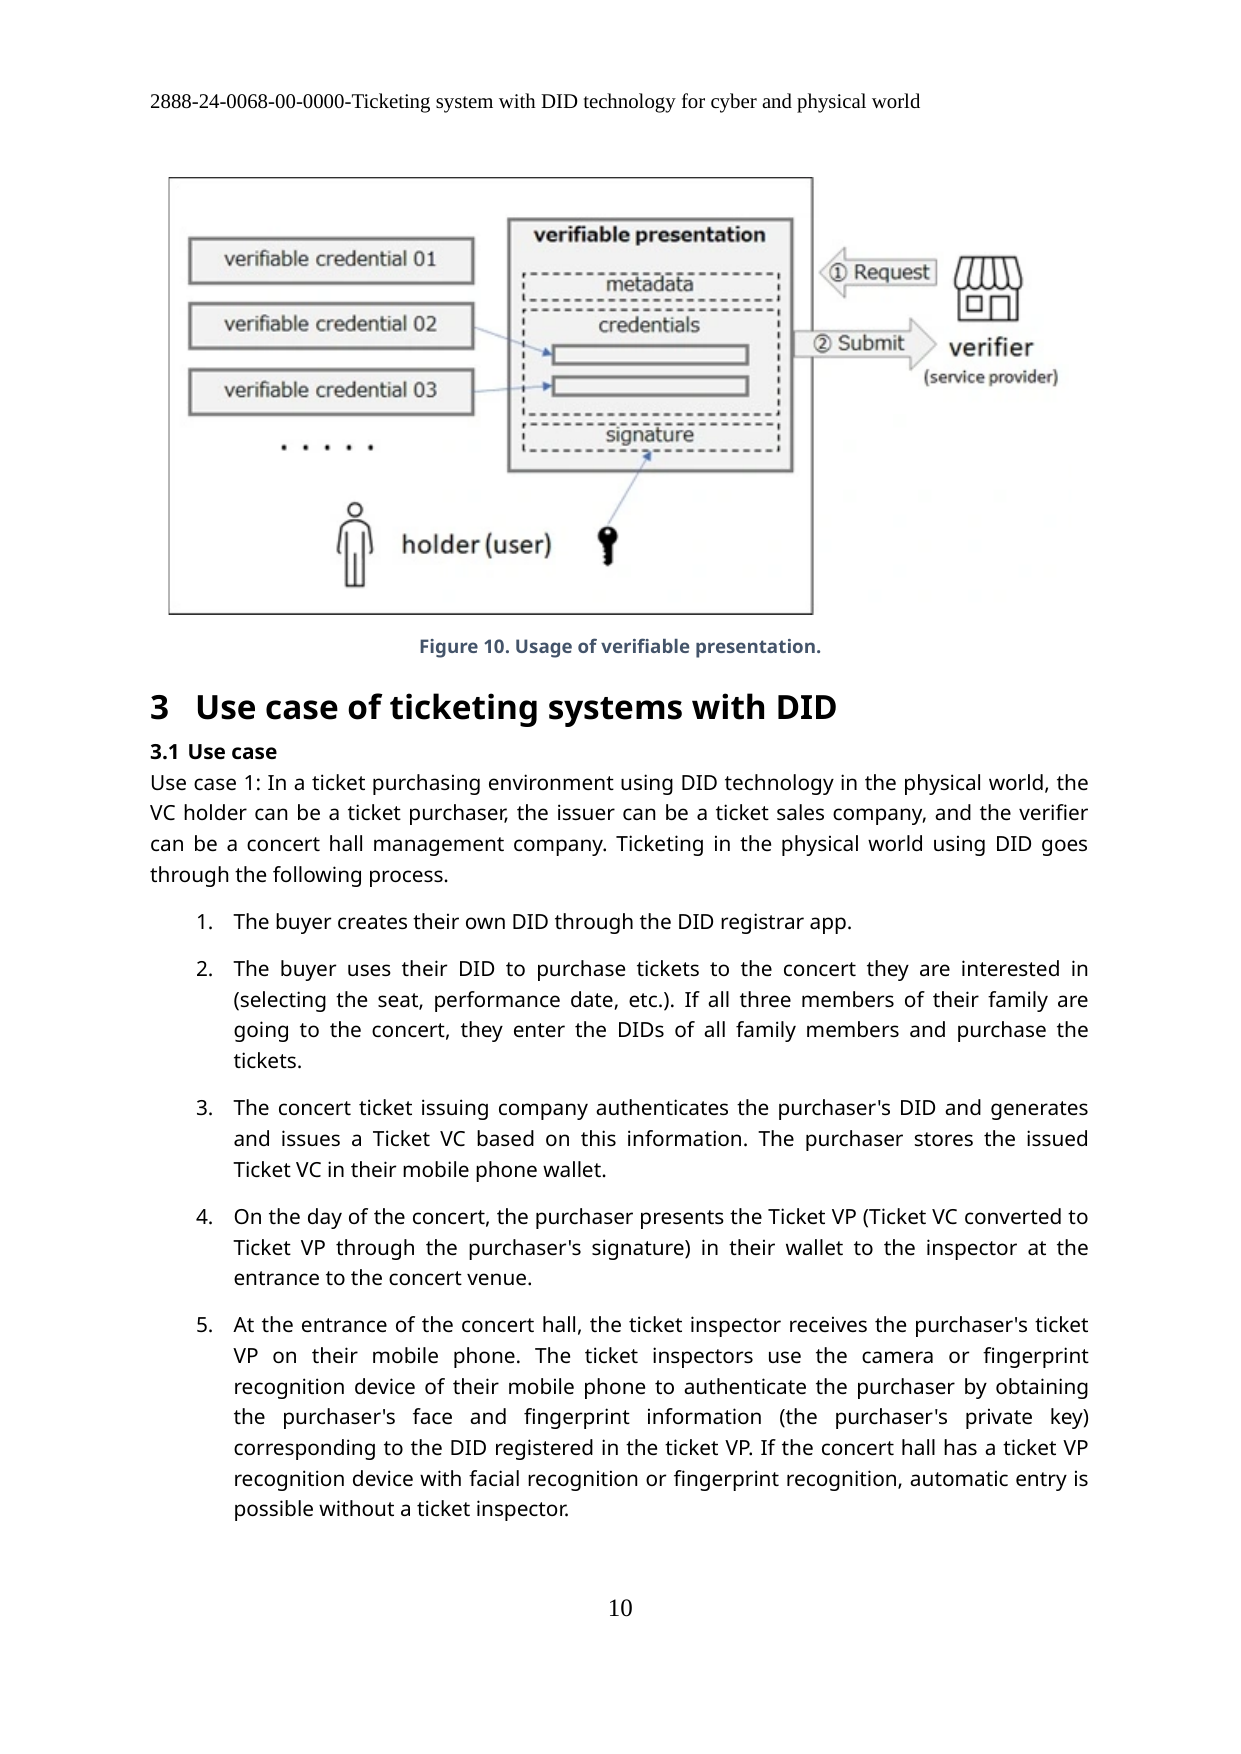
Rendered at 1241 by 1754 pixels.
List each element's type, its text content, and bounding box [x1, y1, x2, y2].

list On the day of the concert, the purchaser presents the Ticket VP (Ticket VC converted to Ticket VP through the purchaser's signature) in their wallet to the inspector at the entrance to the concert venue. [196, 1202, 1090, 1292]
subtitle Use case of ticketing systems with DID [150, 684, 1090, 729]
text Use case 1: In a ticket purchasing environment using DID technology in the physical world, the VC holder can be a ticket purchaser, the issuer can be a ticket sales company, and the verifier can be a concert hall management company. Ticketing in the physical world using DID goes through the following process. [150, 768, 1090, 888]
list At the entrance of the concert hall, the ticket inspector receives the purchaser's ticket VP on their mobile phone. The ticket inspectors use the camera or fingerprint recognition device of their mobile phone to authenticate the purchaser by obtaining the purchaser's face and fingerprint information (the purchaser's private key) corresponding to the DID registered in the ticket VP. If the concert hall has a ticket VP recognition device with facial recognition or fingerprint recognition, automatic entry is possible without a ticket inspector. [196, 1311, 1090, 1523]
text Figure 10. Usage of verifiable presentation. [150, 633, 1090, 659]
list The concert ticket issuing company authenticates the purchaser's DID and generates and issues a Ticket VC based on this information. The purchaser stores the issued Ticket VC in their mobile phone wallet. [196, 1093, 1090, 1183]
list The buyer uses their DID to purchase tickets to the concert they are interested in (selecting the seat, performance date, etc.). If all three members of their family are going to the concert, they enter the DIDs of all family members and purchase the tickets. [196, 954, 1090, 1074]
subtitle Use case [150, 737, 1090, 766]
list The buyer creates their own DID through the DID registrar app. [196, 907, 1090, 935]
picture [168, 177, 1072, 615]
